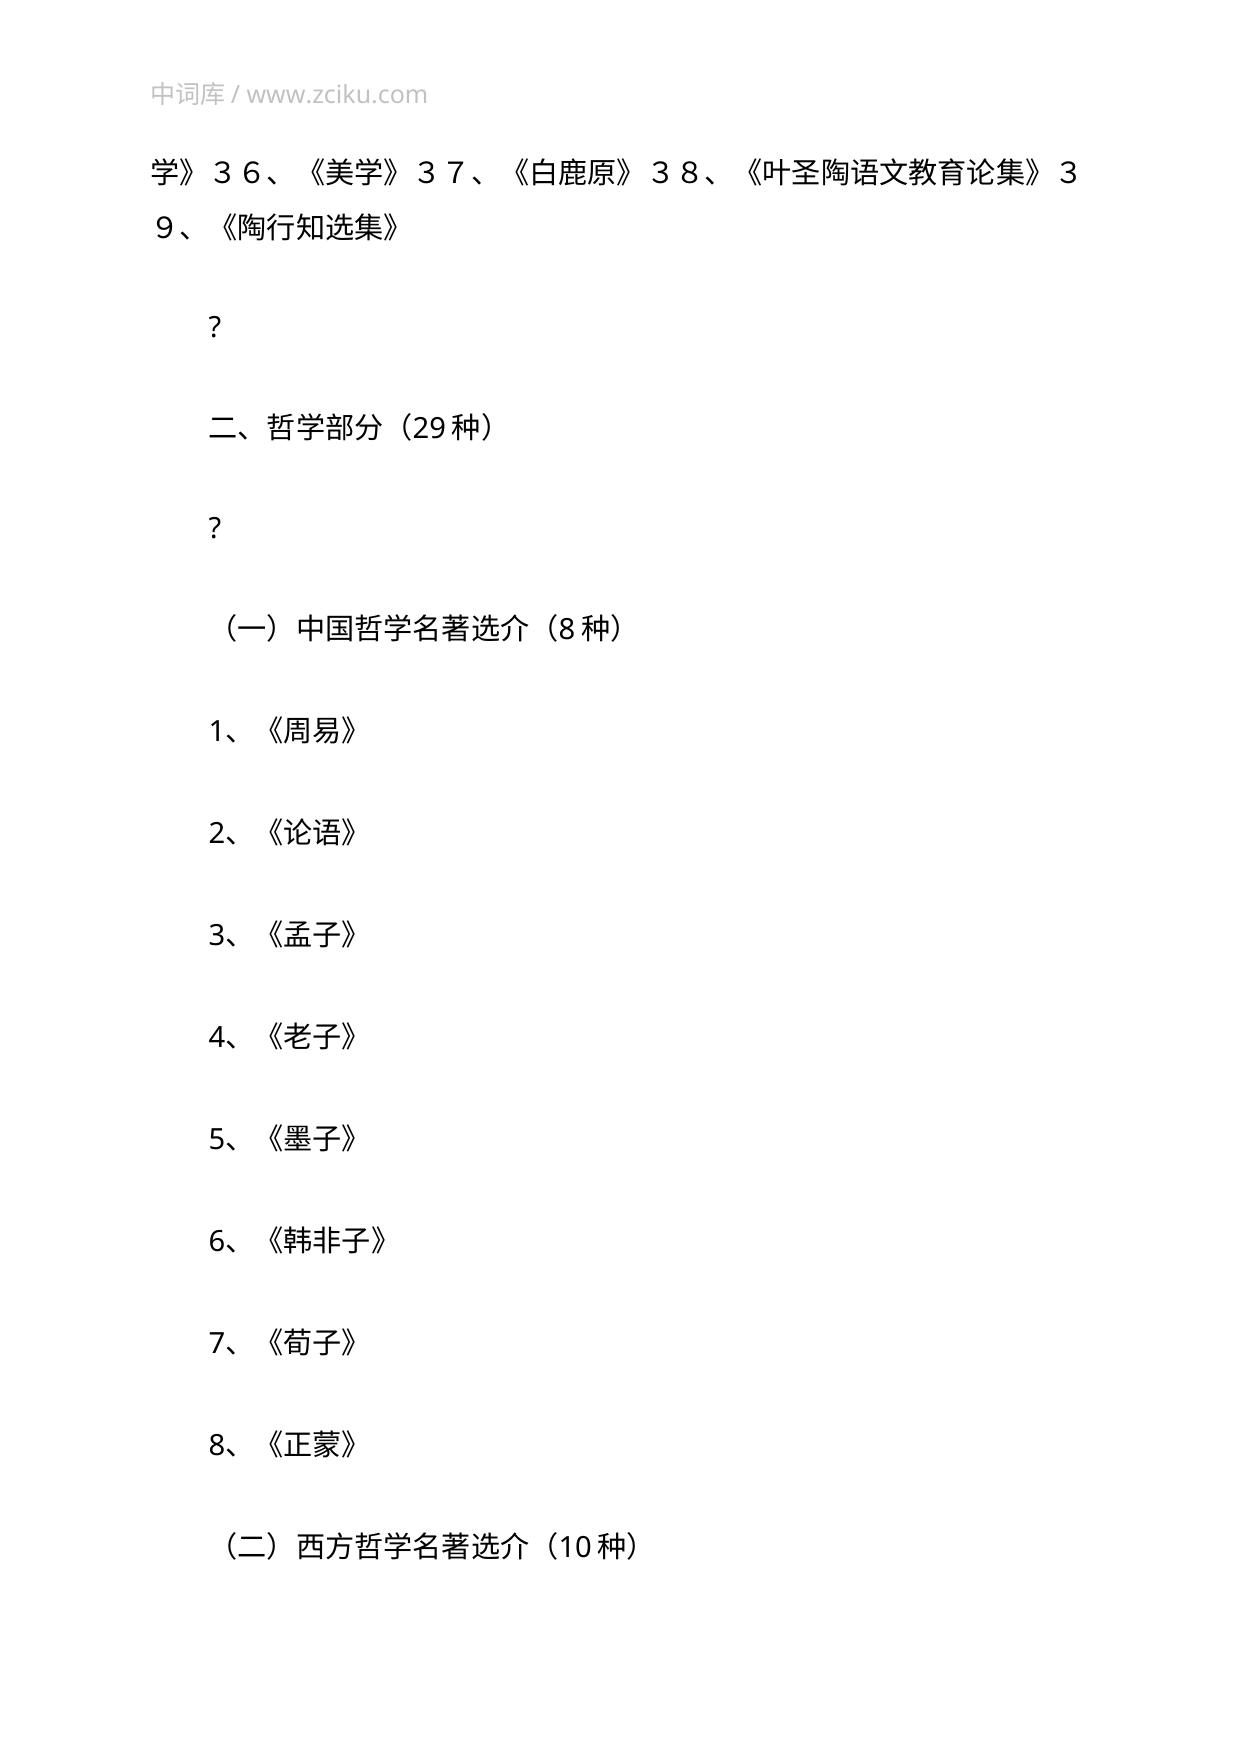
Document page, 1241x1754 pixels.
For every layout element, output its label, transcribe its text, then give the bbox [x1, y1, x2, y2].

text 二、哲学部分（29种） [150, 405, 1090, 447]
text 5、《墨子》 [150, 1115, 1090, 1158]
text ? [150, 507, 1090, 547]
text 4、《老子》 [150, 1013, 1090, 1056]
text （二）西方哲学名著选介（10种） [150, 1523, 1090, 1566]
text （一）中国哲学名著选介（8种） [150, 606, 1090, 648]
text 8、《正蒙》 [150, 1421, 1090, 1464]
text 6、《韩非子》 [150, 1217, 1090, 1260]
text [150, 150, 1090, 247]
text 1、《周易》 [150, 707, 1090, 750]
text ? [150, 307, 1090, 346]
text 2、《论语》 [150, 809, 1090, 852]
text 3、《孟子》 [150, 911, 1090, 954]
text 7、《荀子》 [150, 1319, 1090, 1362]
